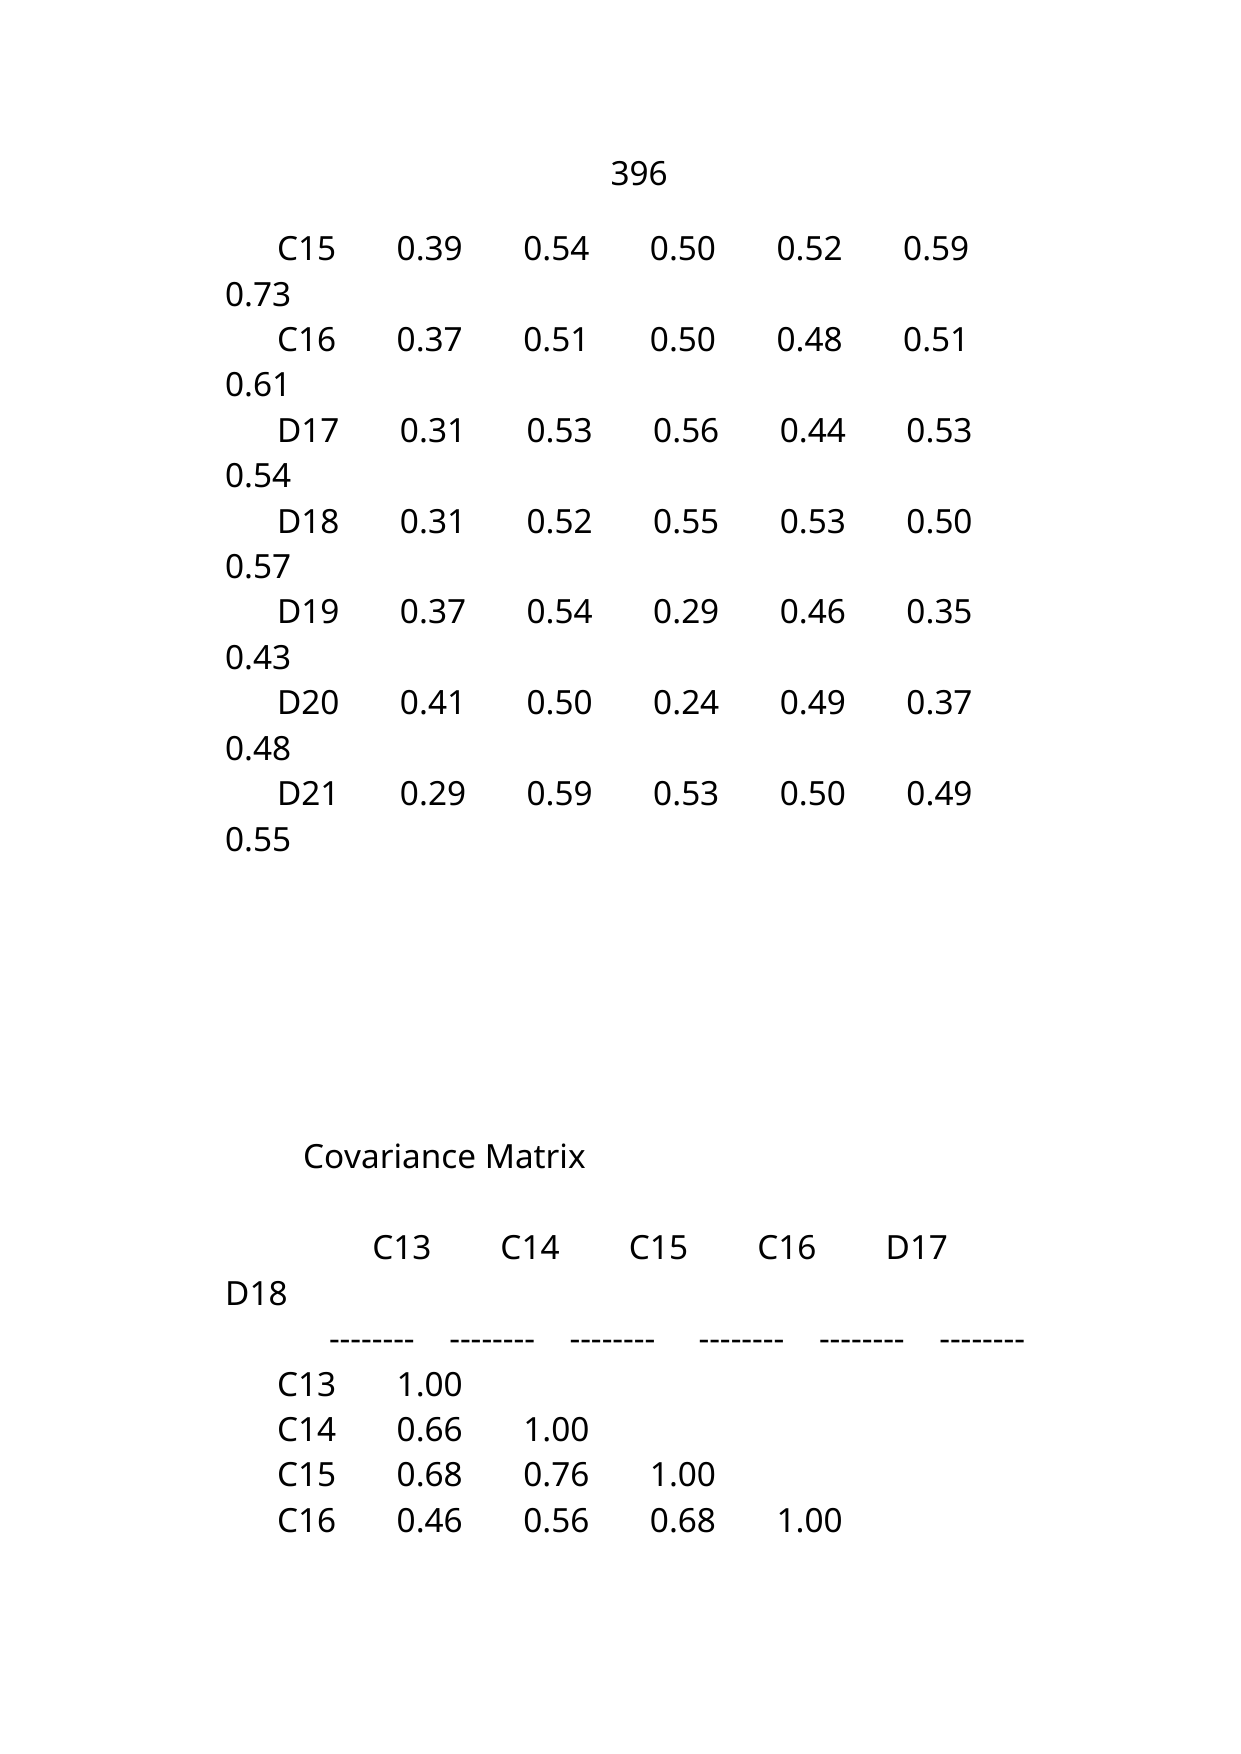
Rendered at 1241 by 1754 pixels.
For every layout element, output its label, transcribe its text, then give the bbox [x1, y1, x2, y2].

text Covariance Matrix [225, 1133, 1053, 1179]
text C14 0.66 1.00 [225, 1406, 1053, 1451]
text C15 0.68 0.76 1.00 [225, 1451, 1053, 1497]
text D17 0.31 0.53 0.56 0.44 0.53 0.54 [225, 407, 1053, 497]
text C16 0.46 0.56 0.68 1.00 [225, 1497, 1053, 1542]
text C13 1.00 [225, 1360, 1053, 1406]
text D20 0.41 0.50 0.24 0.49 0.37 0.48 [225, 679, 1053, 770]
text D18 0.31 0.52 0.55 0.53 0.50 0.57 [225, 497, 1053, 588]
text -------- -------- -------- -------- -------- -------- [225, 1315, 1053, 1360]
text C16 0.37 0.51 0.50 0.48 0.51 0.61 [225, 316, 1053, 407]
text D19 0.37 0.54 0.29 0.46 0.35 0.43 [225, 588, 1053, 679]
text C15 0.39 0.54 0.50 0.52 0.59 0.73 [225, 225, 1053, 316]
text D21 0.29 0.59 0.53 0.50 0.49 0.55 [225, 770, 1053, 861]
text C13 C14 C15 C16 D17 D18 [225, 1224, 1053, 1315]
